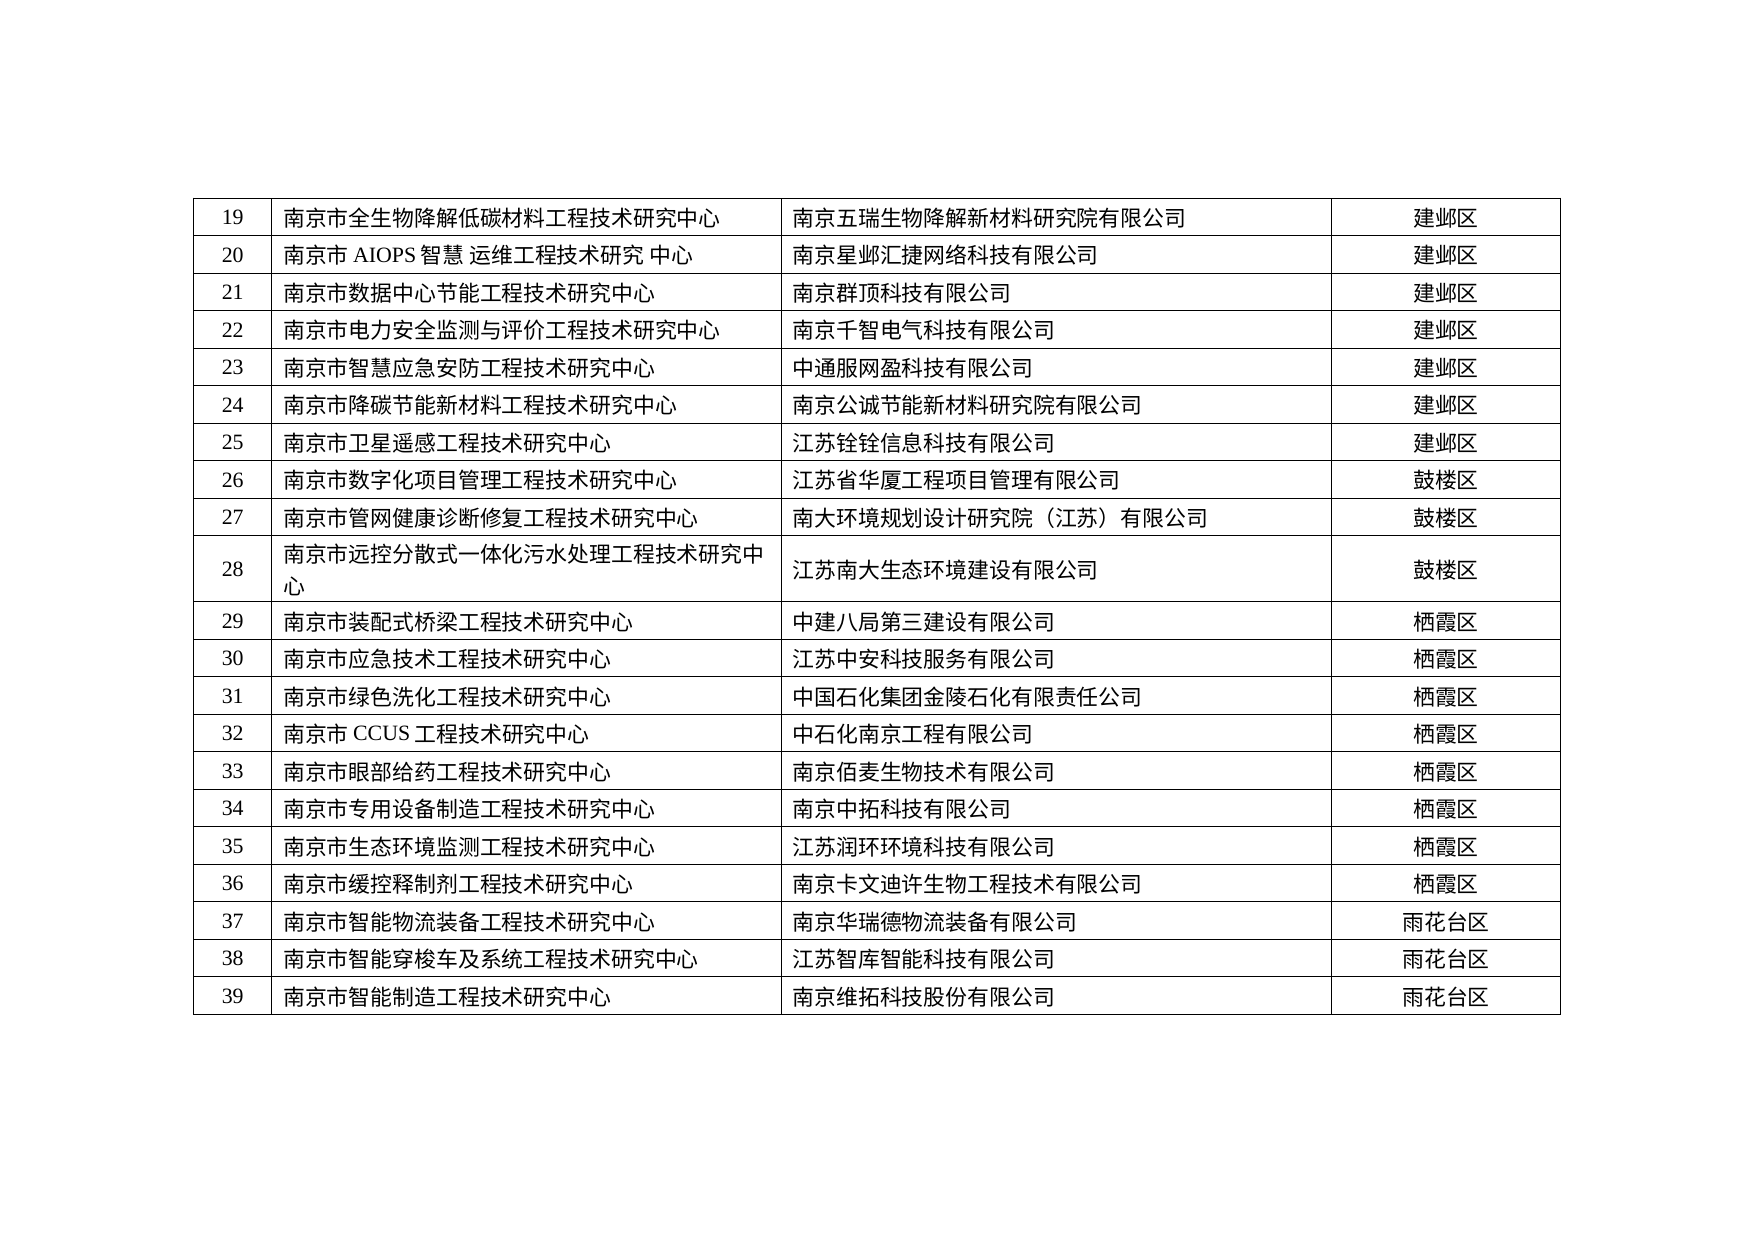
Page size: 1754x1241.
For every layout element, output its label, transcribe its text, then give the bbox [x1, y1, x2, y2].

table_cell 南京市管网健康诊断修复工程技术研究中心 [272, 499, 781, 535]
table_cell 37 [194, 902, 271, 939]
table_cell 22 [194, 311, 271, 348]
table_cell 南京市生态环境监测工程技术研究中心 [272, 827, 781, 864]
table_cell 31 [194, 677, 271, 714]
table_cell 建邺区 [1332, 424, 1560, 460]
table_cell 南京千智电气科技有限公司 [782, 311, 1331, 348]
table_cell 南京市电力安全监测与评价工程技术研究中心 [272, 311, 781, 348]
table_cell 南大环境规划设计研究院（江苏）有限公司 [782, 499, 1331, 535]
table_cell 中石化南京工程有限公司 [782, 715, 1331, 751]
table_cell 南京市绿色洗化工程技术研究中心 [272, 677, 781, 714]
table_cell 24 [194, 386, 271, 423]
table_cell 南京五瑞生物降解新材料研究院有限公司 [782, 199, 1331, 235]
table_cell 南京中拓科技有限公司 [782, 790, 1331, 826]
table_cell 栖霞区 [1332, 640, 1560, 676]
table_cell 南京群顶科技有限公司 [782, 274, 1331, 310]
table_cell 中通服网盈科技有限公司 [782, 349, 1331, 385]
table_cell 34 [194, 790, 271, 826]
table_cell 鼓楼区 [1332, 499, 1560, 535]
table_cell 江苏省华厦工程项目管理有限公司 [782, 461, 1331, 498]
table_cell 36 [194, 865, 271, 901]
table_cell 南京市智能穿梭车及系统工程技术研究中心 [272, 940, 781, 976]
table_cell 南京维拓科技股份有限公司 [782, 977, 1331, 1014]
table_cell 南京市应急技术工程技术研究中心 [272, 640, 781, 676]
table_cell 23 [194, 349, 271, 385]
table_cell 建邺区 [1332, 199, 1560, 235]
table_cell 栖霞区 [1332, 715, 1560, 751]
table_cell 雨花台区 [1332, 977, 1560, 1014]
table_cell 19 [194, 199, 271, 235]
table_cell 39 [194, 977, 271, 1014]
table_cell 栖霞区 [1332, 827, 1560, 864]
table_cell 雨花台区 [1332, 902, 1560, 939]
table_cell 江苏铨铨信息科技有限公司 [782, 424, 1331, 460]
table_cell 30 [194, 640, 271, 676]
table_cell 中建八局第三建设有限公司 [782, 602, 1331, 639]
table_cell 20 [194, 236, 271, 273]
table_cell 38 [194, 940, 271, 976]
table_cell 32 [194, 715, 271, 751]
table_cell 南京市智能制造工程技术研究中心 [272, 977, 781, 1014]
table_cell 江苏润环环境科技有限公司 [782, 827, 1331, 864]
table_cell 南京市缓控释制剂工程技术研究中心 [272, 865, 781, 901]
table_cell 建邺区 [1332, 386, 1560, 423]
table_cell 鼓楼区 [1332, 461, 1560, 498]
table_cell 南京市智慧应急安防工程技术研究中心 [272, 349, 781, 385]
table_cell 雨花台区 [1332, 940, 1560, 976]
table_cell 南京市数字化项目管理工程技术研究中心 [272, 461, 781, 498]
table_cell 21 [194, 274, 271, 310]
table_cell 南京公诚节能新材料研究院有限公司 [782, 386, 1331, 423]
table_cell 建邺区 [1332, 349, 1560, 385]
table_cell 26 [194, 461, 271, 498]
table_cell 南京市眼部给药工程技术研究中心 [272, 752, 781, 789]
table_cell 35 [194, 827, 271, 864]
table_cell 建邺区 [1332, 311, 1560, 348]
table_cell 建邺区 [1332, 236, 1560, 273]
table_cell 栖霞区 [1332, 677, 1560, 714]
table_cell 南京华瑞德物流装备有限公司 [782, 902, 1331, 939]
table_cell 江苏南大生态环境建设有限公司 [782, 536, 1331, 601]
table_cell 南京星邺汇捷网络科技有限公司 [782, 236, 1331, 273]
table_cell 江苏智库智能科技有限公司 [782, 940, 1331, 976]
table_cell 南京市数据中心节能工程技术研究中心 [272, 274, 781, 310]
table_cell 南京市卫星遥感工程技术研究中心 [272, 424, 781, 460]
table_cell 江苏中安科技服务有限公司 [782, 640, 1331, 676]
table_cell 栖霞区 [1332, 865, 1560, 901]
table_cell 南京市AIOPS智慧 运维工程技术研究 中心 [272, 236, 781, 273]
table_cell 29 [194, 602, 271, 639]
table_cell 南京市CCUS工程技术研究中心 [272, 715, 781, 751]
table_cell 33 [194, 752, 271, 789]
table_cell 栖霞区 [1332, 602, 1560, 639]
table_cell 南京市专用设备制造工程技术研究中心 [272, 790, 781, 826]
table_cell 27 [194, 499, 271, 535]
table_cell 南京市全生物降解低碳材料工程技术研究中心 [272, 199, 781, 235]
table_cell 25 [194, 424, 271, 460]
table_cell 栖霞区 [1332, 790, 1560, 826]
table_cell 中国石化集团金陵石化有限责任公司 [782, 677, 1331, 714]
table_cell 南京卡文迪许生物工程技术有限公司 [782, 865, 1331, 901]
table_cell 鼓楼区 [1332, 536, 1560, 601]
table_cell 南京市装配式桥梁工程技术研究中心 [272, 602, 781, 639]
table_cell 建邺区 [1332, 274, 1560, 310]
table_cell 南京市远控分散式一体化污水处理工程技术研究中心 [272, 536, 781, 601]
table_cell 南京市智能物流装备工程技术研究中心 [272, 902, 781, 939]
table_cell 南京市降碳节能新材料工程技术研究中心 [272, 386, 781, 423]
table_cell 南京佰麦生物技术有限公司 [782, 752, 1331, 789]
table_cell 栖霞区 [1332, 752, 1560, 789]
table_cell 28 [194, 536, 271, 601]
